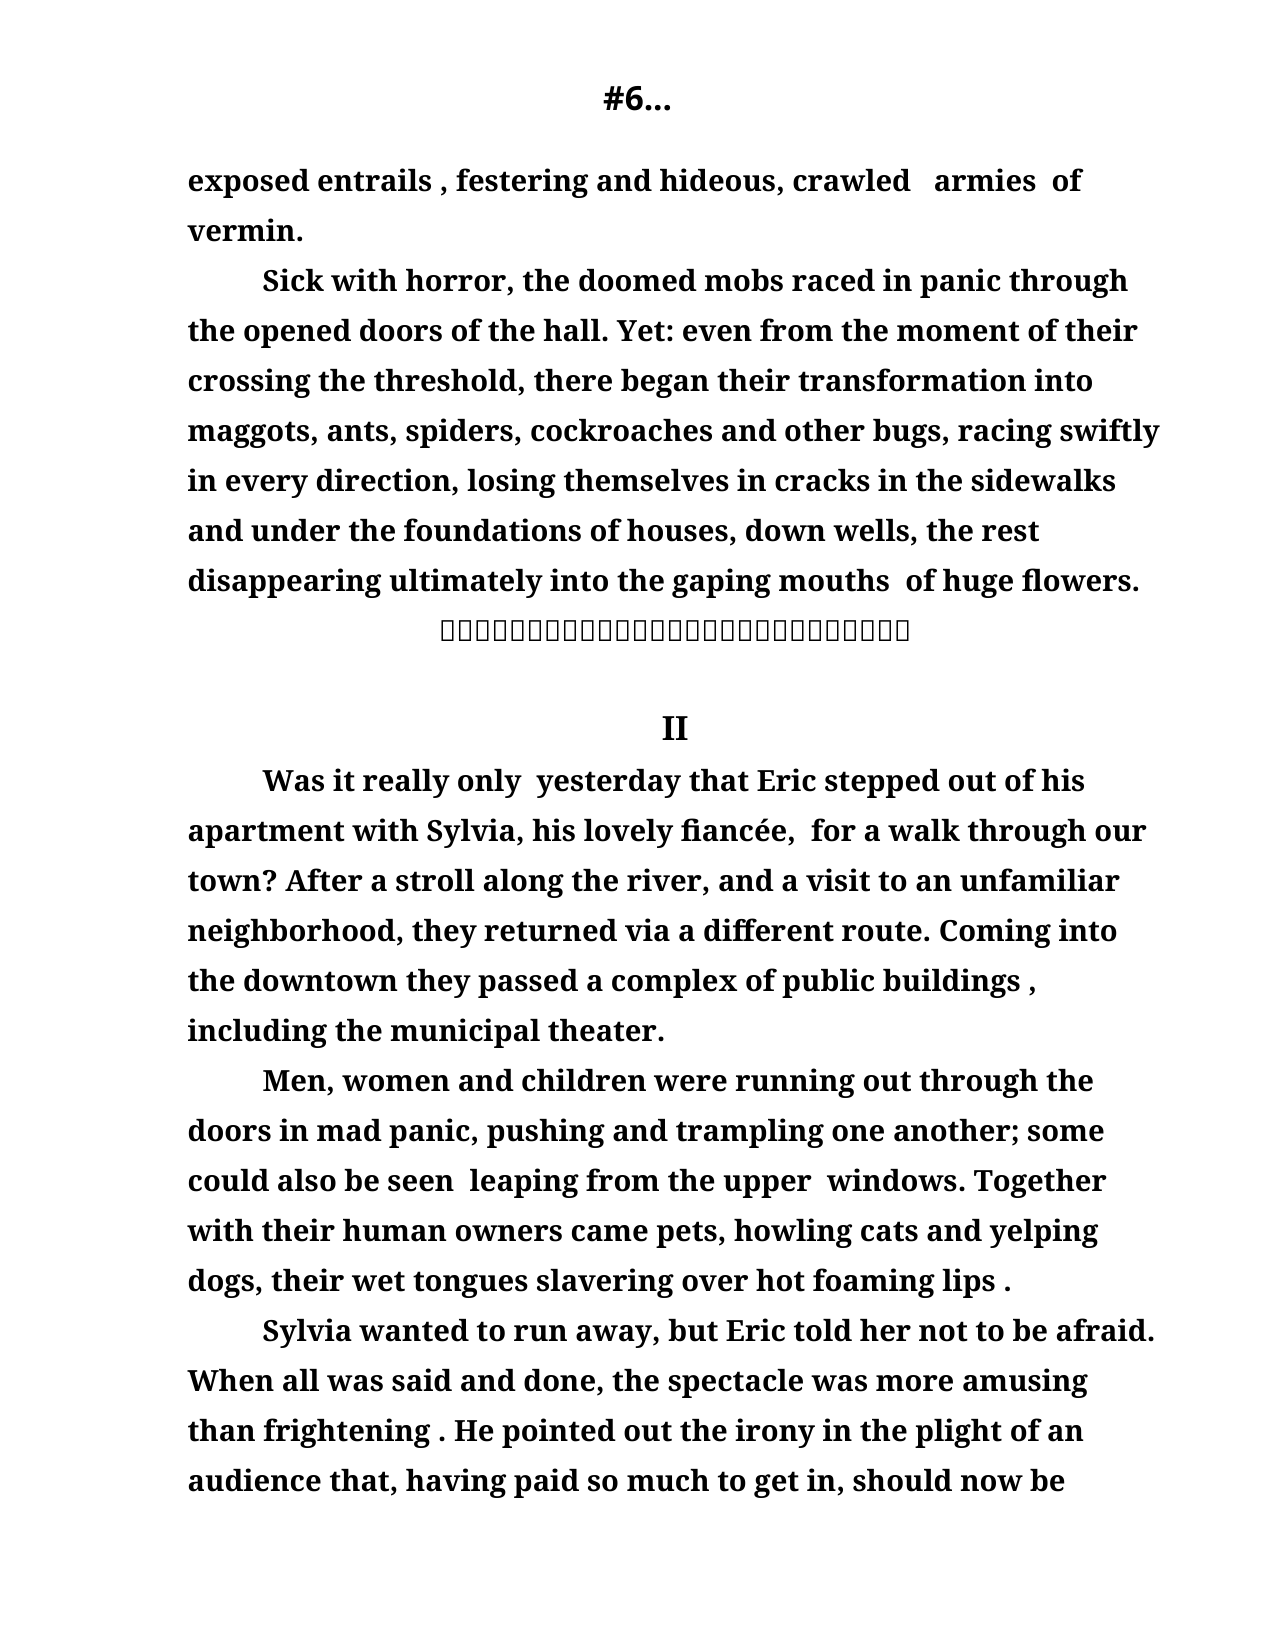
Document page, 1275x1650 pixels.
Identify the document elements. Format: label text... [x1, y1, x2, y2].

text II [187, 700, 1162, 750]
text  [187, 600, 1162, 650]
text Sick with horror, the doomed mobs raced in panic through the opened doors of the hall. Yet: even from the moment of their crossing the threshold, there began their transformation into maggots, ants, spiders, cockroaches and other bugs, racing swiftly in every direction, losing themselves in cracks in the sidewalks and under the foundations of houses, down wells, the rest disappearing ultimately into the gaping mouths of huge flowers. [187, 250, 1162, 600]
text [187, 150, 1162, 250]
text Men, women and children were running out through the doors in mad panic, pushing and trampling one another; some could also be seen leaping from the upper windows. Together with their human owners came pets, howling cats and yelping dogs, their wet tongues slavering over hot foaming lips . [187, 1050, 1162, 1300]
text Was it really only yesterday that Eric stepped out of his apartment with Sylvia, his lovely fiancée, for a walk through our town? After a stroll along the river, and a visit to an unfamiliar neighborhood, they returned via a different route. Coming into the downtown they passed a complex of public buildings , including the municipal theater. [187, 750, 1162, 1050]
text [187, 1300, 1162, 1500]
